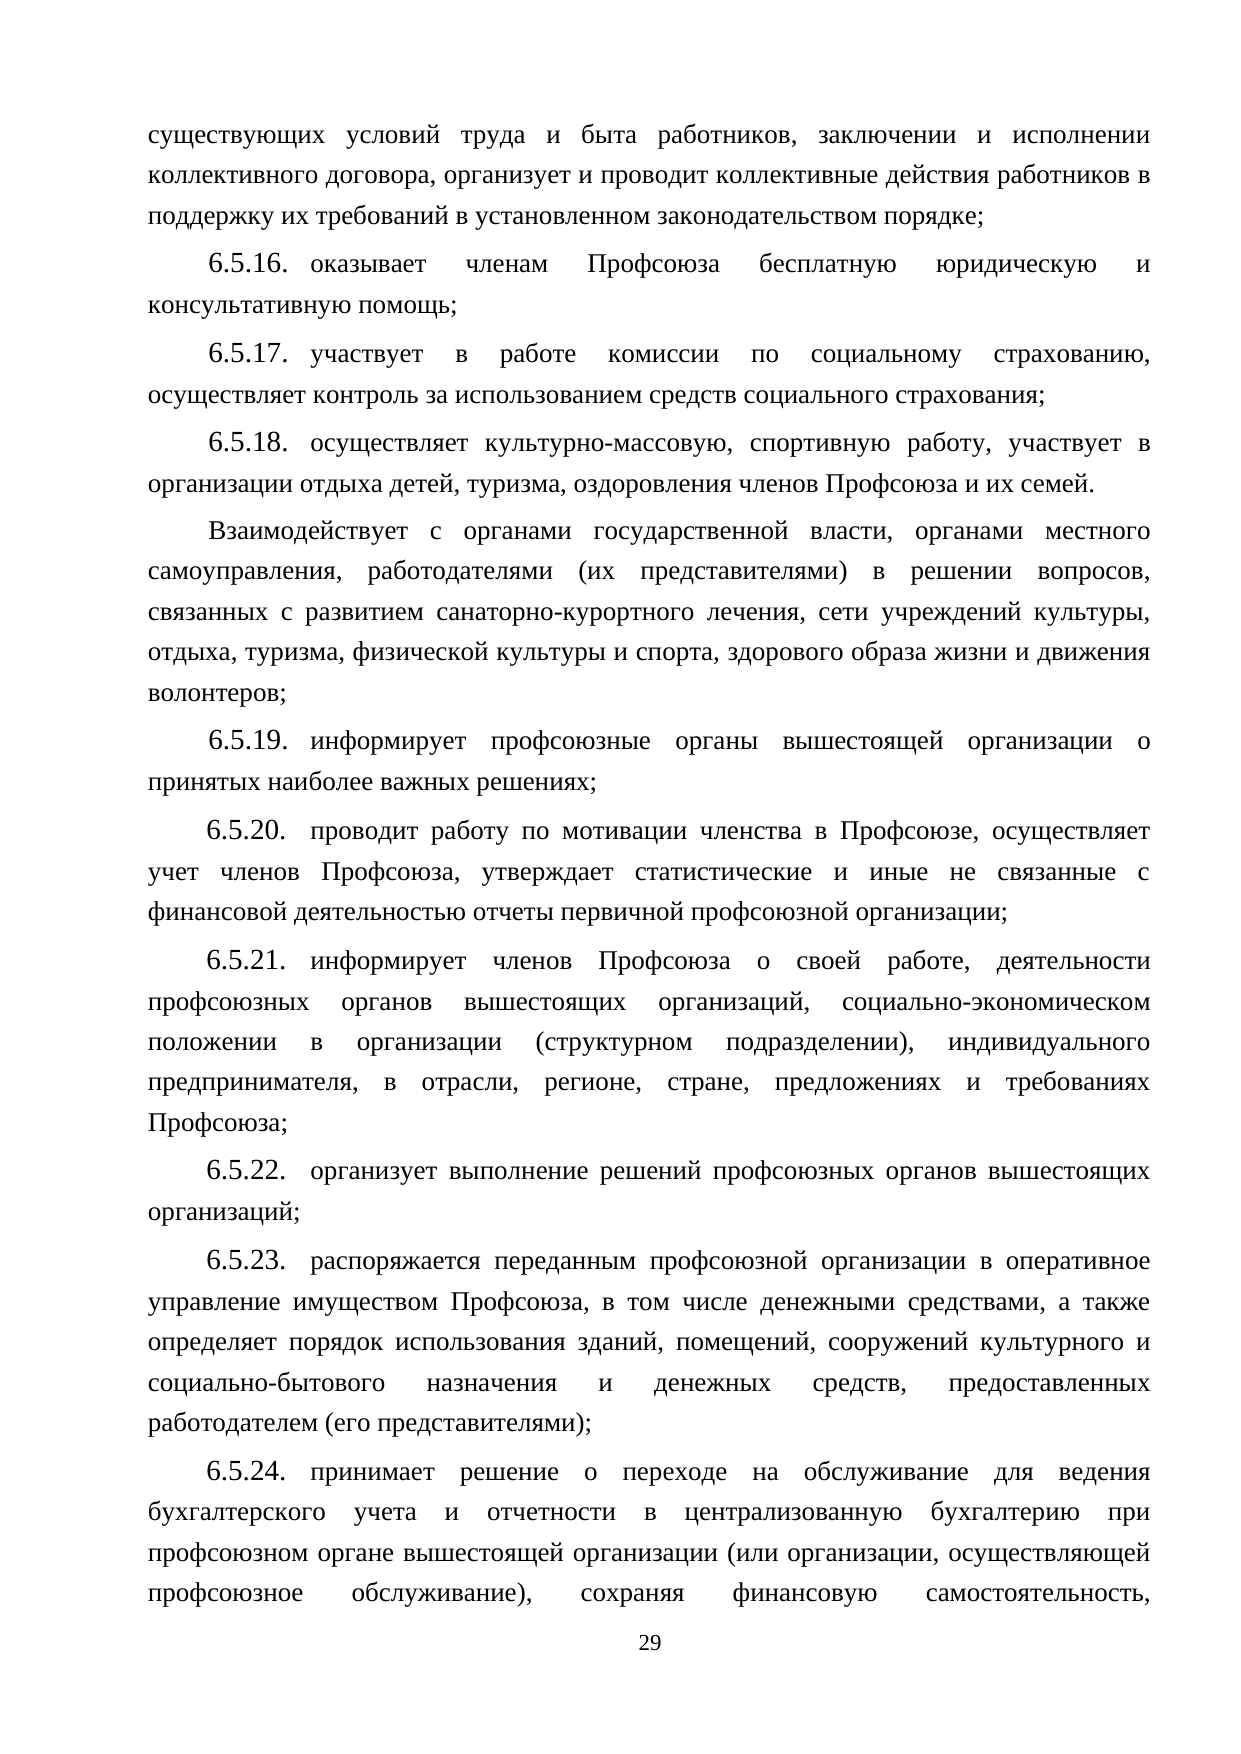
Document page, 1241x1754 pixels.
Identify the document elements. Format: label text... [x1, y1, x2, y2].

text Взаимодействует с органами государственной власти, органами местного самоуправления, работодателями (их представителями) в решении вопросов, связанных с развитием санаторно-курортного лечения, сети учреждений культуры, отдыха, туризма, физической культуры и спорта, здорового образа жизни и движения волонтеров; [148, 514, 1152, 707]
list участвует в работе комиссии по социальному страхованию, осуществляет контроль за использованием средств социального страхования; [148, 335, 1152, 409]
list оказывает членам Профсоюза бесплатную юридическую и консультативную помощь; [148, 246, 1152, 319]
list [148, 118, 1152, 230]
list организует выполнение решений профсоюзных органов вышестоящих организаций; [148, 1152, 1152, 1226]
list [148, 1453, 1152, 1607]
list проводит работу по мотивации членства в Профсоюзе, осуществляет учет членов Профсоюза, утверждает статистические и иные не связанные с финансовой деятельностью отчеты первичной профсоюзной организации; [148, 812, 1152, 926]
list распоряжается переданным профсоюзной организации в оперативное управление имуществом Профсоюза, в том числе денежными средствами, а также определяет порядок использования зданий, помещений, сооружений культурного и социально-бытового назначения и денежных средств, предоставленных работодателем (его представителями); [148, 1242, 1152, 1437]
list информирует членов Профсоюза о своей работе, деятельности профсоюзных органов вышестоящих организаций, социально-экономическом положении в организации (структурном подразделении), индивидуального предпринимателя, в отрасли, регионе, стране, предложениях и требованиях Профсоюза; [148, 942, 1152, 1137]
list осуществляет культурно-массовую, спортивную работу, участвует в организации отдыха детей, туризма, оздоровления членов Профсоюза и их семей. [148, 424, 1152, 498]
list информирует профсоюзные органы вышестоящей организации о принятых наиболее важных решениях; [148, 722, 1152, 796]
